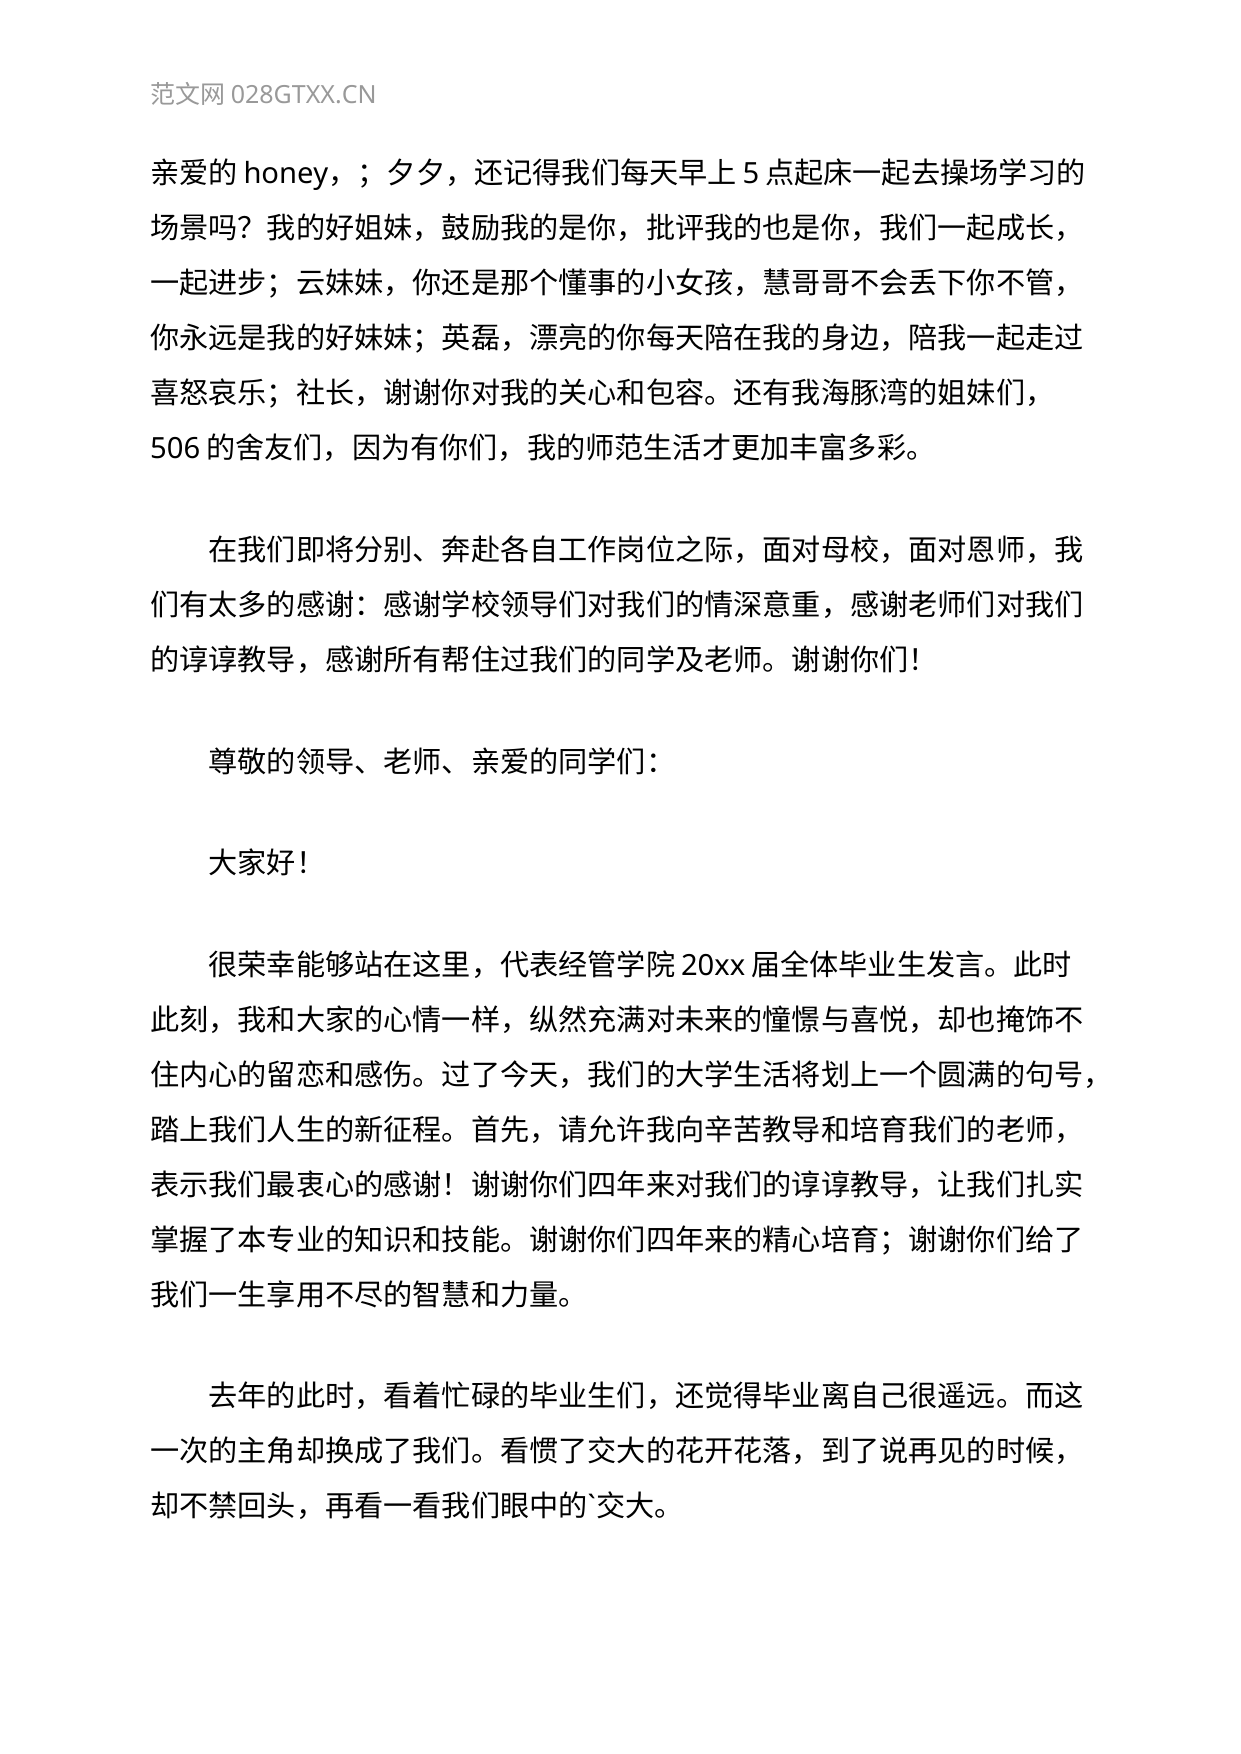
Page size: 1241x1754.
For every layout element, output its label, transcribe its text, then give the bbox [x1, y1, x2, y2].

text 大家好！ [150, 840, 1090, 882]
text 很荣幸能够站在这里，代表经管学院20xx届全体毕业生发言。此时此刻，我和大家的心情一样，纵然充满对未来的憧憬与喜悦，却也掩饰不住内心的留恋和感伤。过了今天，我们的大学生活将划上一个圆满的句号，踏上我们人生的新征程。首先，请允许我向辛苦教导和培育我们的老师，表示我们最衷心的感谢！谢谢你们四年来对我们的谆谆教导，让我们扎实掌握了本专业的知识和技能。谢谢你们四年来的精心培育；谢谢你们给了我们一生享用不尽的智慧和力量。 [150, 942, 1090, 1313]
text 尊敬的领导、老师、亲爱的同学们： [150, 738, 1090, 780]
text 去年的此时，看着忙碌的毕业生们，还觉得毕业离自己很遥远。而这一次的主角却换成了我们。看惯了交大的花开花落，到了说再见的时候，却不禁回头，再看一看我们眼中的`交大。 [150, 1373, 1090, 1525]
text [150, 150, 1090, 467]
text 在我们即将分别、奔赴各自工作岗位之际，面对母校，面对恩师，我们有太多的感谢：感谢学校领导们对我们的情深意重，感谢老师们对我们的谆谆教导，感谢所有帮住过我们的同学及老师。谢谢你们！ [150, 527, 1090, 679]
